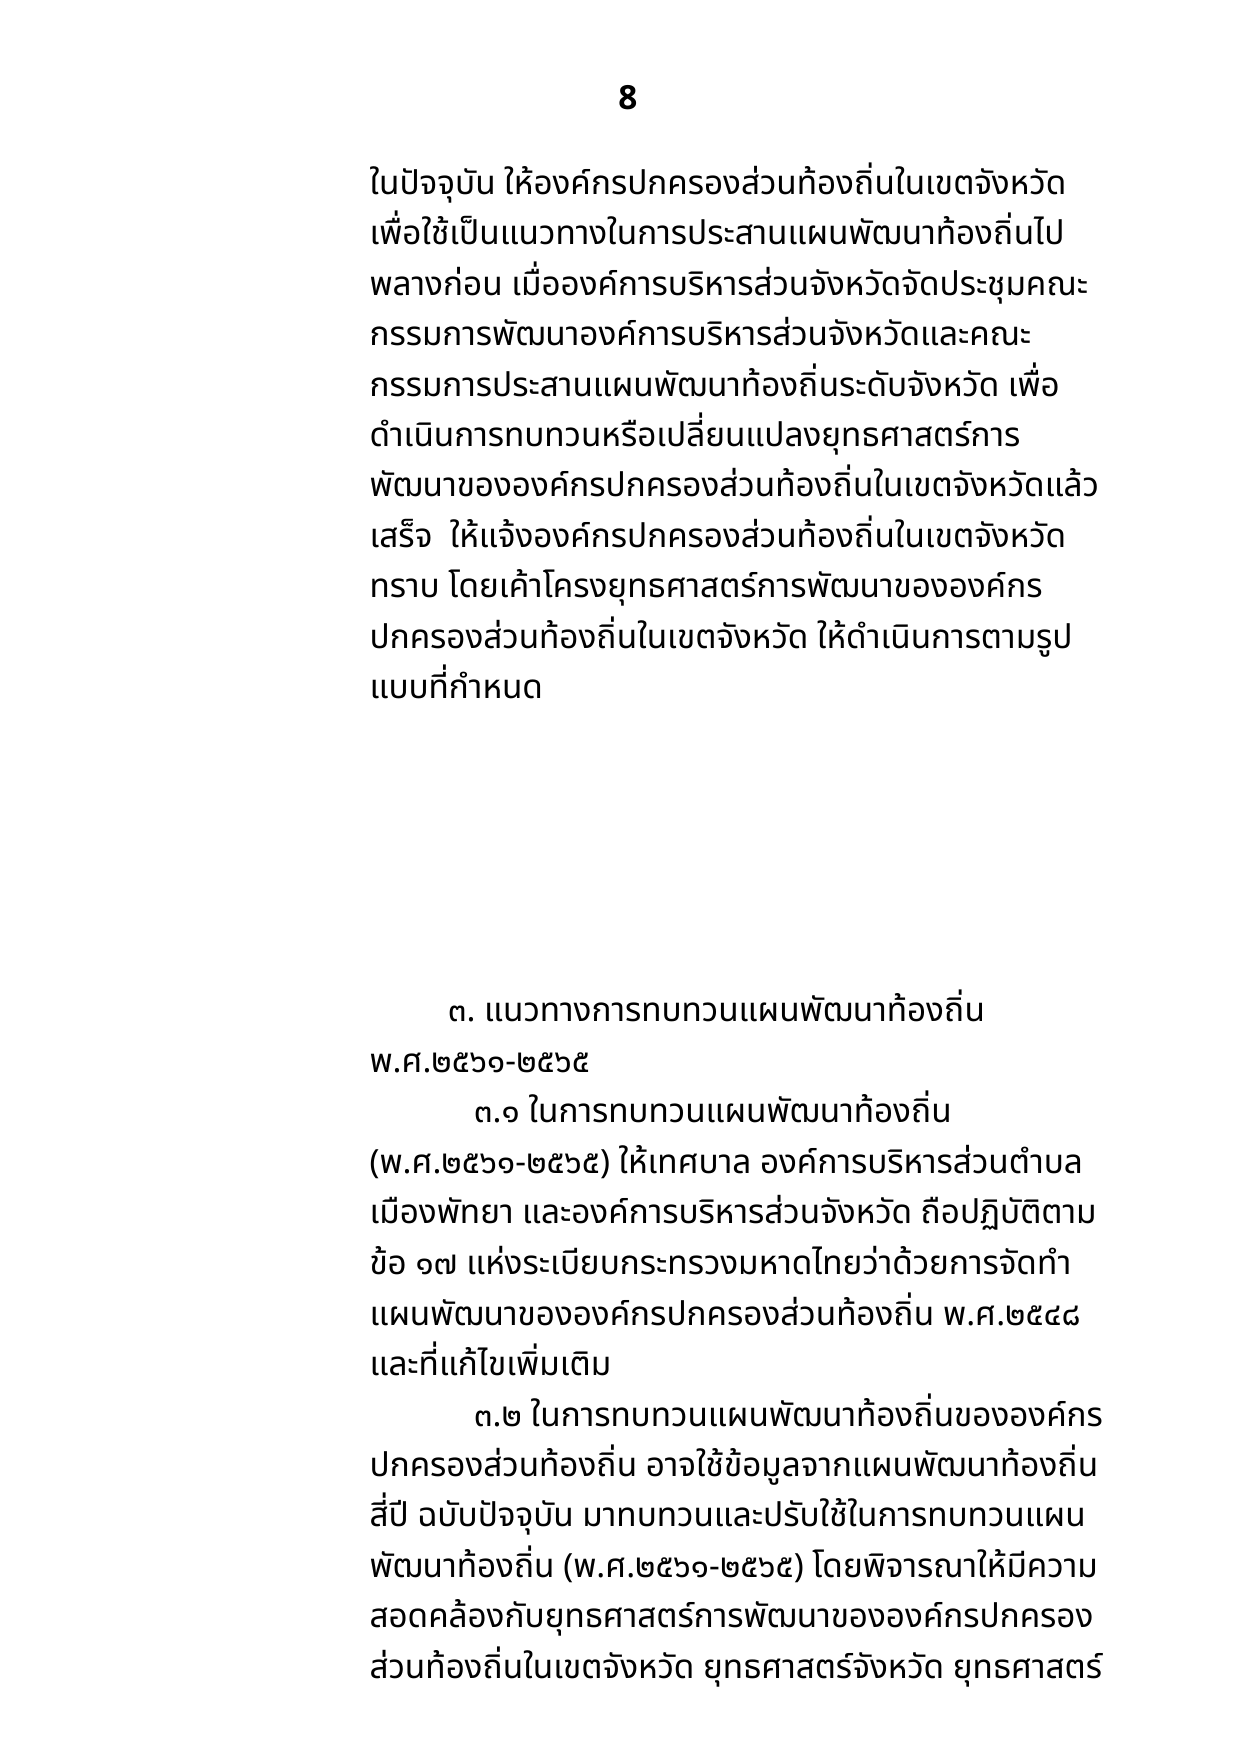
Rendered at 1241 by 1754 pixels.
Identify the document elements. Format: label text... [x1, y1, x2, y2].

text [148, 159, 1107, 713]
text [148, 1390, 1107, 1693]
text ๓.๑ ในการทบทวนแผนพัฒนาท้องถิ่น (พ.ศ.๒๕๖๑-๒๕๖๕) ให้เทศบาล องค์การบริหารส่วนตำบล เมืองพัทยา และองค์การบริหารส่วนจังหวัด ถือปฏิบัติตามข้อ ๑๗ แห่งระเบียบกระทรวงมหาดไทยว่าด้วยการจัดทำแผนพัฒนาขององค์กรปกครองส่วนท้องถิ่น พ.ศ.๒๕๔๘ และที่แก้ไขเพิ่มเติม [148, 1087, 1107, 1390]
text ๓. แนวทางการทบทวนแผนพัฒนาท้องถิ่น พ.ศ.๒๕๖๑-๒๕๖๕ [148, 986, 1107, 1087]
